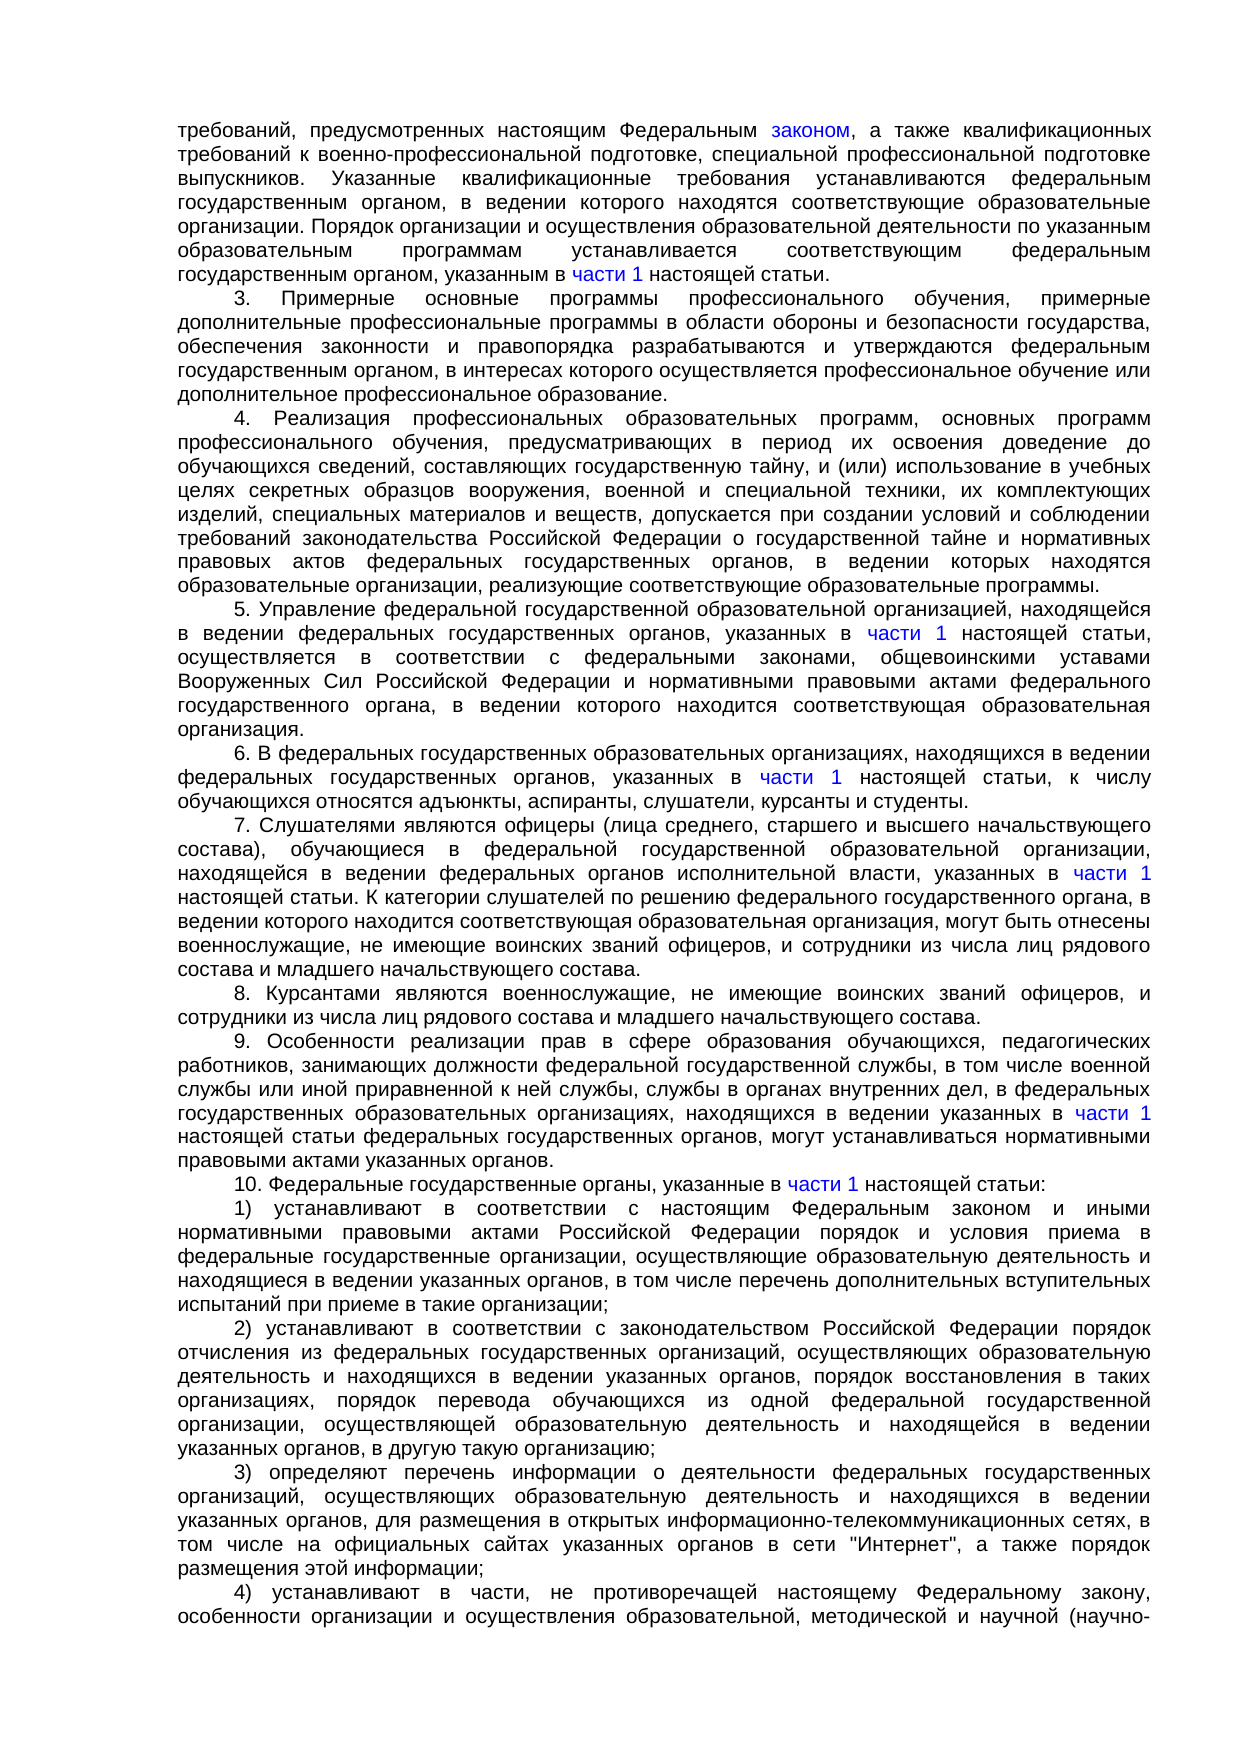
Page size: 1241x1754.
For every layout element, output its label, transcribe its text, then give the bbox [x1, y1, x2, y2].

text 9. Особенности реализации прав в сфере образования обучающихся, педагогических работников, занимающих должности федеральной государственной службы, в том числе военной службы или иной приравненной к ней службы, службы в органах внутренних дел, в федеральных государственных образовательных организациях, находящихся в ведении указанных в части 1 настоящей статьи федеральных государственных органов, могут устанавливаться нормативными правовыми актами указанных органов. [177, 1028, 1152, 1172]
text 5. Управление федеральной государственной образовательной организацией, находящейся в ведении федеральных государственных органов, указанных в части 1 настоящей статьи, осуществляется в соответствии с федеральными законами, общевоинскими уставами Вооруженных Сил Российской Федерации и нормативными правовыми актами федерального государственного органа, в ведении которого находится соответствующая образовательная организация. [177, 597, 1152, 741]
text 7. Слушателями являются офицеры (лица среднего, старшего и высшего начальствующего состава), обучающиеся в федеральной государственной образовательной организации, находящейся в ведении федеральных органов исполнительной власти, указанных в части 1 настоящей статьи. К категории слушателей по решению федерального государственного органа, в ведении которого находится соответствующая образовательная организация, могут быть отнесены военнослужащие, не имеющие воинских званий офицеров, и сотрудники из числа лиц рядового состава и младшего начальствующего состава. [177, 813, 1152, 981]
text 2) устанавливают в соответствии с законодательством Российской Федерации порядок отчисления из федеральных государственных организаций, осуществляющих образовательную деятельность и находящихся в ведении указанных органов, порядок восстановления в таких организациях, порядок перевода обучающихся из одной федеральной государственной организации, осуществляющей образовательную деятельность и находящейся в ведении указанных органов, в другую такую организацию; [177, 1316, 1152, 1460]
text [177, 118, 1152, 286]
text 8. Курсантами являются военнослужащие, не имеющие воинских званий офицеров, и сотрудники из числа лиц рядового состава и младшего начальствующего состава. [177, 981, 1152, 1028]
text 3) определяют перечень информации о деятельности федеральных государственных организаций, осуществляющих образовательную деятельность и находящихся в ведении указанных органов, для размещения в открытых информационно-телекоммуникационных сетях, в том числе на официальных сайтах указанных органов в сети "Интернет", а также порядок размещения этой информации; [177, 1460, 1152, 1579]
text 6. В федеральных государственных образовательных организациях, находящихся в ведении федеральных государственных органов, указанных в части 1 настоящей статьи, к числу обучающихся относятся адъюнкты, аспиранты, слушатели, курсанты и студенты. [177, 741, 1152, 813]
text 1) устанавливают в соответствии с настоящим Федеральным законом и иными нормативными правовыми актами Российской Федерации порядок и условия приема в федеральные государственные организации, осуществляющие образовательную деятельность и находящиеся в ведении указанных органов, в том числе перечень дополнительных вступительных испытаний при приеме в такие организации; [177, 1196, 1152, 1316]
text 3. Примерные основные программы профессионального обучения, примерные дополнительные профессиональные программы в области обороны и безопасности государства, обеспечения законности и правопорядка разрабатываются и утверждаются федеральным государственным органом, в интересах которого осуществляется профессиональное обучение или дополнительное профессиональное образование. [177, 286, 1152, 406]
text 4. Реализация профессиональных образовательных программ, основных программ профессионального обучения, предусматривающих в период их освоения доведение до обучающихся сведений, составляющих государственную тайну, и (или) использование в учебных целях секретных образцов вооружения, военной и специальной техники, их комплектующих изделий, специальных материалов и веществ, допускается при создании условий и соблюдении требований законодательства Российской Федерации о государственной тайне и нормативных правовых актов федеральных государственных органов, в ведении которых находятся образовательные организации, реализующие соответствующие образовательные программы. [177, 406, 1152, 597]
text 10. Федеральные государственные органы, указанные в части 1 настоящей статьи: [177, 1172, 1152, 1196]
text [177, 1579, 1152, 1627]
